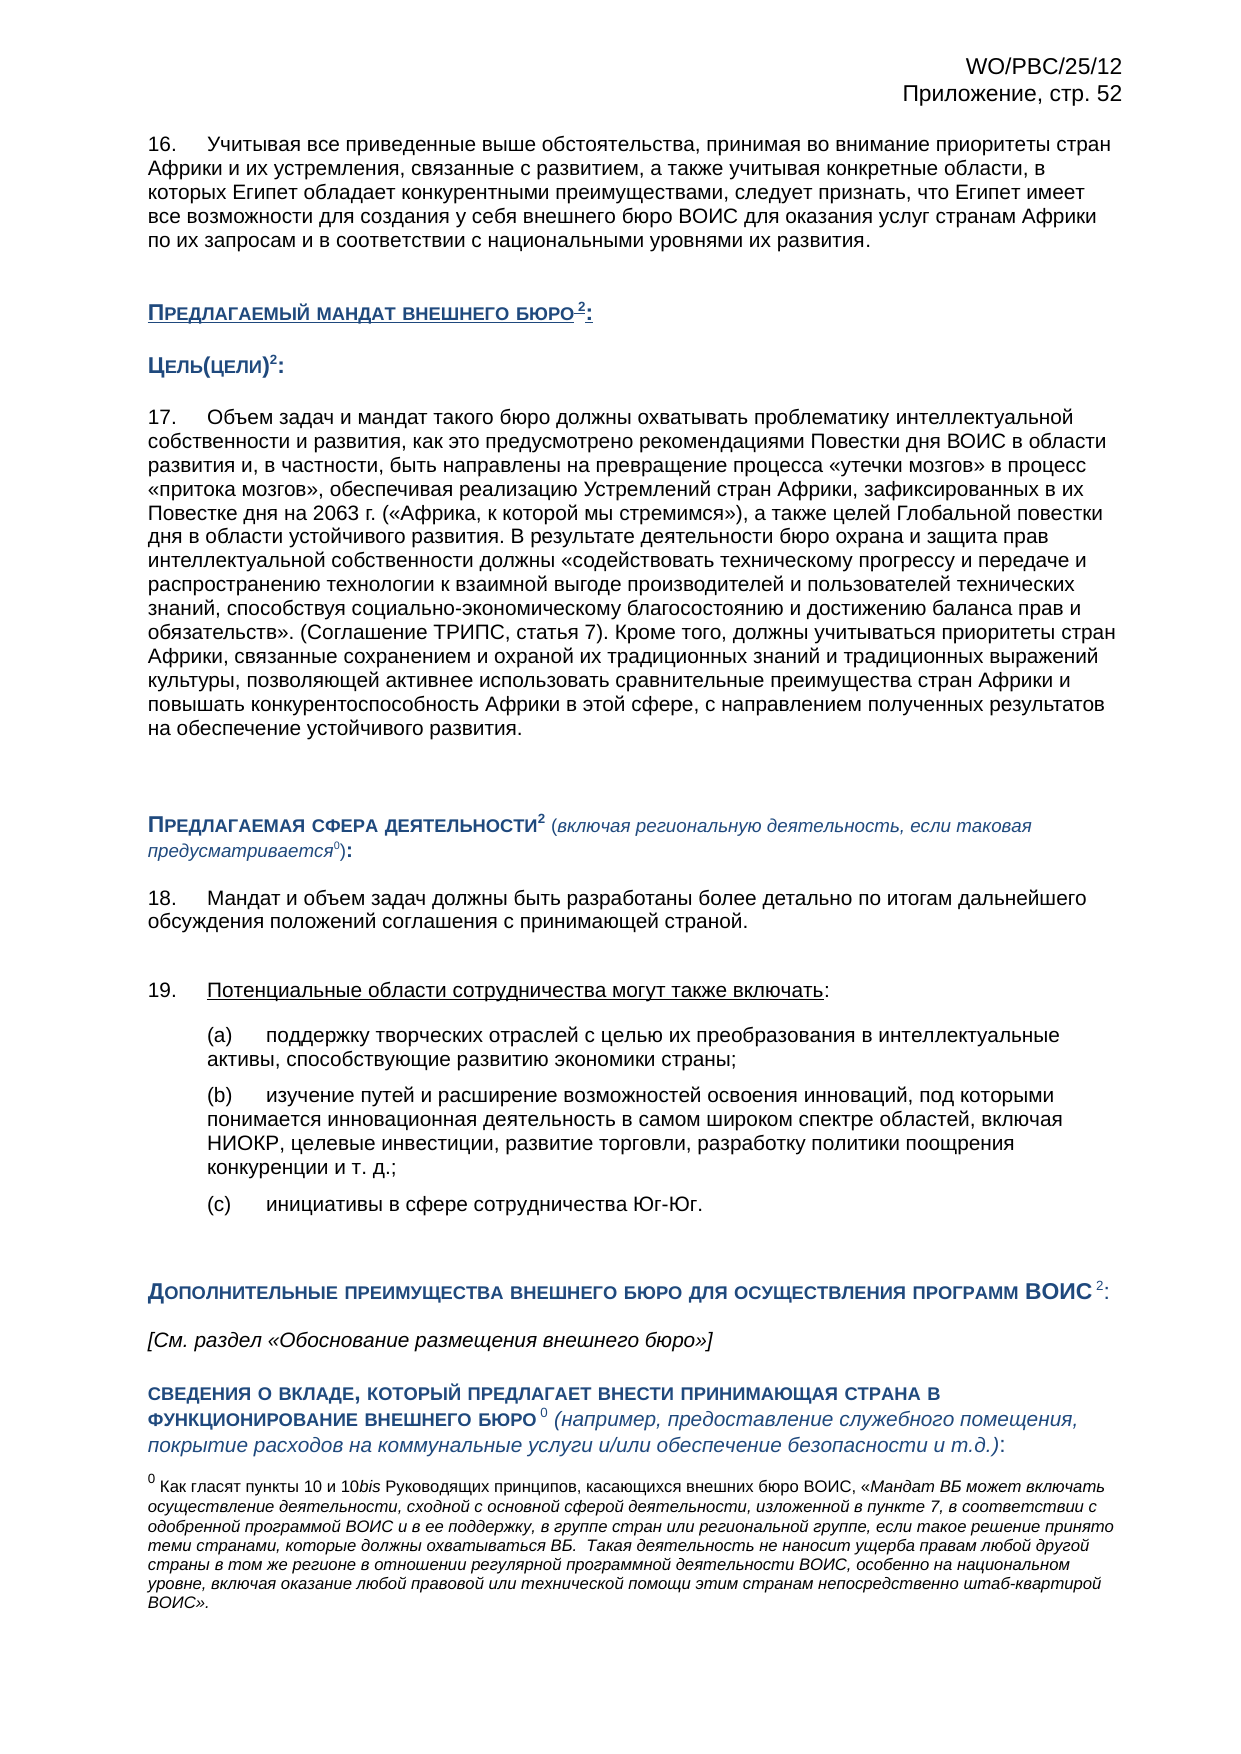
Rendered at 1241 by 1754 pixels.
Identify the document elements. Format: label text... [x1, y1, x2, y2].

text [См. раздел «Обоснование размещения внешнего бюро»] [148, 1328, 1122, 1352]
list Объем задач и мандат такого бюро должны охватывать проблематику интеллектуальной собственности и развития, как это предусмотрено рекомендациями Повестки дня ВОИС в области развития и, в частности, быть направлены на превращение процесса «утечки мозгов» в процесс «притока мозгов», обеспечивая реализацию Устремлений стран Африки, зафиксированных в их Повестке дня на 2063 г. («Африка, к которой мы стремимся»), а также целей Глобальной повестки дня в области устойчивого развития. В результате деятельности бюро охрана и защита прав интеллектуальной собственности должны «содействовать техническому прогрессу и передаче и распространению технологии к взаимной выгоде производителей и пользователей технических знаний, способствуя социально-экономическому благосостоянию и достижению баланса прав и обязательств». (Соглашение ТРИПС, статья 7). Кроме того, должны учитываться приоритеты стран Африки, связанные сохранением и охраной их традиционных знаний и традиционных выражений культуры, позволяющей активнее использовать сравнительные преимущества стран Африки и повышать конкурентоспособность Африки в этой сфере, с направлением полученных результатов на обеспечение устойчивого развития. [148, 404, 1122, 740]
list Потенциальные области сотрудничества могут также включать: [148, 978, 1122, 1002]
list Учитывая все приведенные выше обстоятельства, принимая во внимание приоритеты стран Африки и их устремления, связанные с развитием, а также учитывая конкретные области, в которых Египет обладает конкурентными преимуществами, следует признать, что Египет имеет все возможности для создания у себя внешнего бюро ВОИС для оказания услуг странам Африки по их запросам и в соответствии с национальными уровнями их развития. [148, 132, 1122, 252]
text Предлагаемая сфера деятельности2 (включая региональную деятельность, если таковая предусматривается): [148, 811, 1122, 861]
list Мандат и объем задач должны быть разработаны более детально по итогам дальнейшего обсуждения положений соглашения с принимающей страной. [148, 885, 1122, 933]
text (c) инициативы в сфере сотрудничества Юг-Юг. [207, 1192, 1122, 1216]
text сведения о вкладе, который предлагает внести принимающая страна в функционирование внешнего бюро (например, предоставление служебного помещения, покрытие расходов на коммунальные услуги и/или обеспечение безопасности и т.д.): [148, 1378, 1122, 1458]
text (a) поддержку творческих отраслей с целью их преобразования в интеллектуальные активы, способствующие развитию экономики страны; [207, 1023, 1122, 1071]
text Предлагаемый мандат внешнего бюро 2: [148, 299, 1122, 326]
text Цель(цели)2: [148, 352, 1122, 378]
text (b) изучение путей и расширение возможностей освоения инноваций, под которыми понимается инновационная деятельность в самом широком спектре областей, включая НИОКР, целевые инвестиции, развитие торговли, разработку политики поощрения конкуренции и т. д.; [207, 1083, 1122, 1179]
text Дополнительные преимущества внешнего бюро для осуществления программ ВОИС 2: [148, 1278, 1122, 1304]
